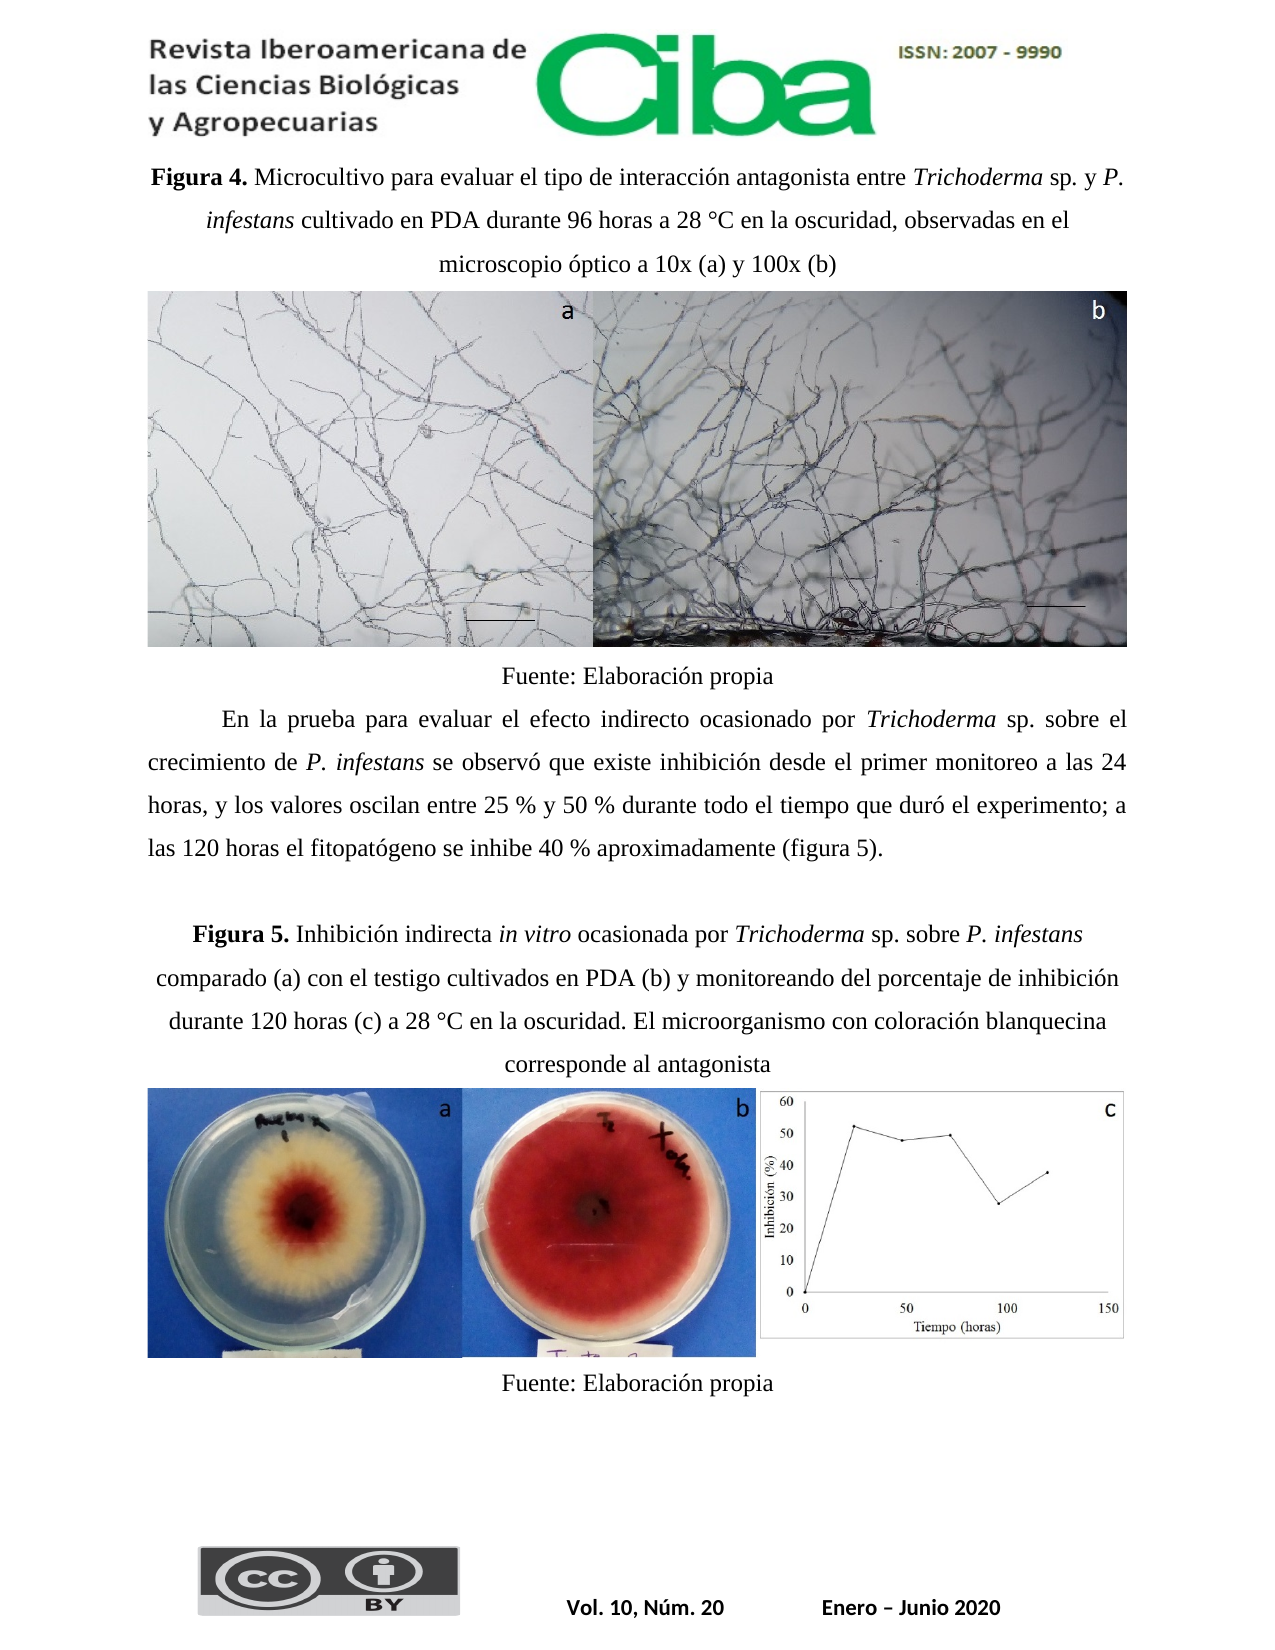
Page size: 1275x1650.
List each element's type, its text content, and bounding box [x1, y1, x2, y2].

picture [197, 1546, 461, 1616]
text En la prueba para evaluar el efecto indirecto ocasionado por Trichoderma sp. sobre el crecimiento de P. infestans se observó que existe inhibición desde el primer monitoreo a las 24 horas, y los valores oscilan entre 25 % y 50 % durante todo el tiempo que duró el experimento; a las 120 horas el fitopatógeno se inhibe 40 % aproximadamente (figura 5). [148, 704, 1127, 862]
text Figura 5. Inhibición indirecta in vitro ocasionada por Trichoderma sp. sobre P. infestans comparado (a) con el testigo cultivados en PDA (b) y monitoreando del porcentaje de inhibición durante 120 horas (c) a 28 °C en la oscuridad. El microorganismo con coloración blanquecina corresponde al antagonista [148, 919, 1127, 1088]
picture [147, 291, 1128, 647]
picture [147, 1088, 1128, 1358]
text Figura 4. Microcultivo para evaluar el tipo de interacción antagonista entre Trichoderma sp. y P. infestans cultivado en PDA durante 96 horas a 28 °C en la oscuridad, observadas en el microscopio óptico a 10x (a) y 100x (b) [148, 162, 1127, 277]
text Fuente: Elaboración propia [148, 1368, 1127, 1397]
text Fuente: Elaboración propia [148, 661, 1127, 689]
picture [147, 29, 1068, 141]
